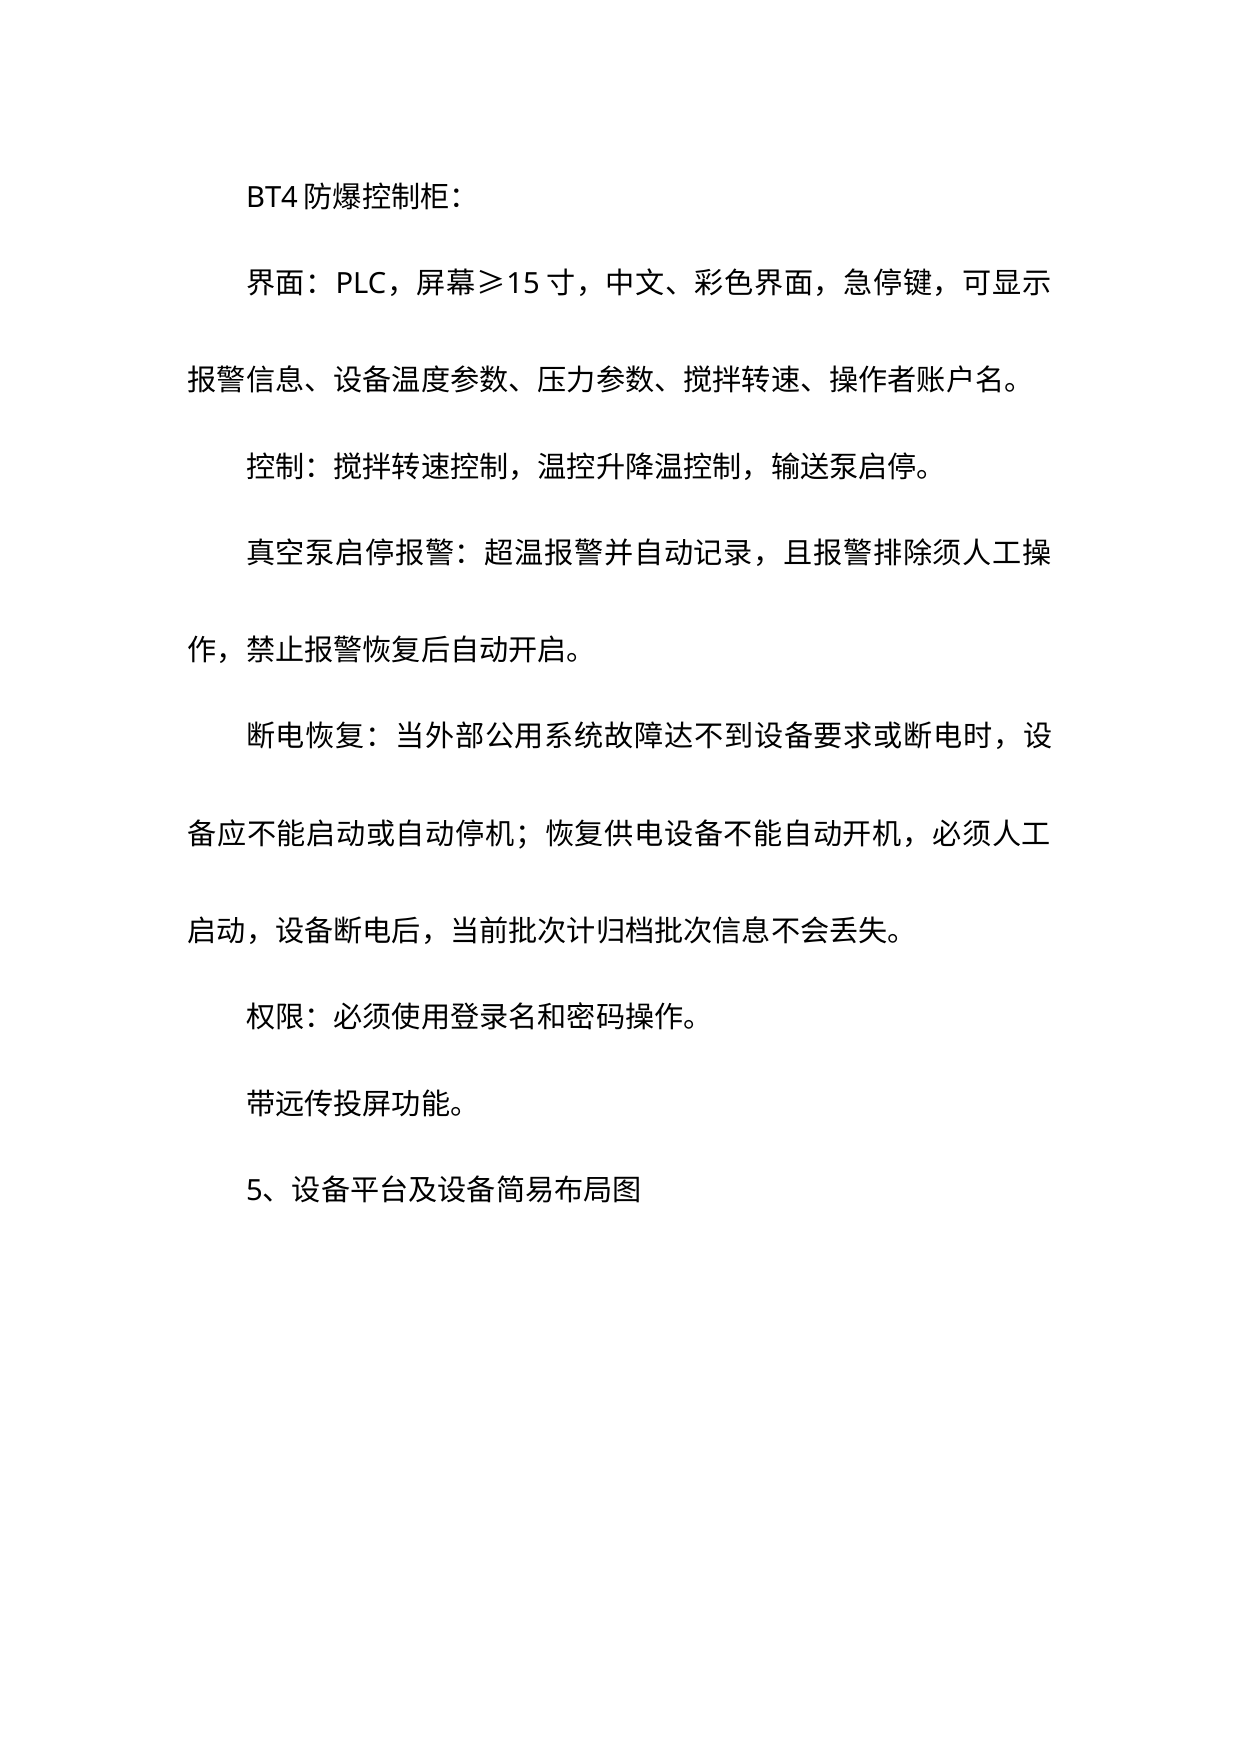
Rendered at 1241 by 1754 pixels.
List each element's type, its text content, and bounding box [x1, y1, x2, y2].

text 真空泵启停报警：超温报警并自动记录，且报警排除须人工操作，禁止报警恢复后自动开启。 [187, 518, 1053, 680]
text 带远传投屏功能。 [187, 1069, 1053, 1134]
text BT4防爆控制柜： [187, 162, 1053, 227]
text 界面：PLC，屏幕≥15寸，中文、彩色界面，急停键，可显示报警信息、设备温度参数、压力参数、搅拌转速、操作者账户名。 [187, 248, 1053, 411]
text 权限：必须使用登录名和密码操作。 [187, 983, 1053, 1048]
text 5、设备平台及设备简易布局图 [187, 1155, 1053, 1220]
text 断电恢复：当外部公用系统故障达不到设备要求或断电时，设备应不能启动或自动停机；恢复供电设备不能自动开机，必须人工启动，设备断电后，当前批次计归档批次信息不会丢失。 [187, 702, 1053, 962]
text 控制：搅拌转速控制，温控升降温控制，输送泵启停。 [187, 432, 1053, 497]
